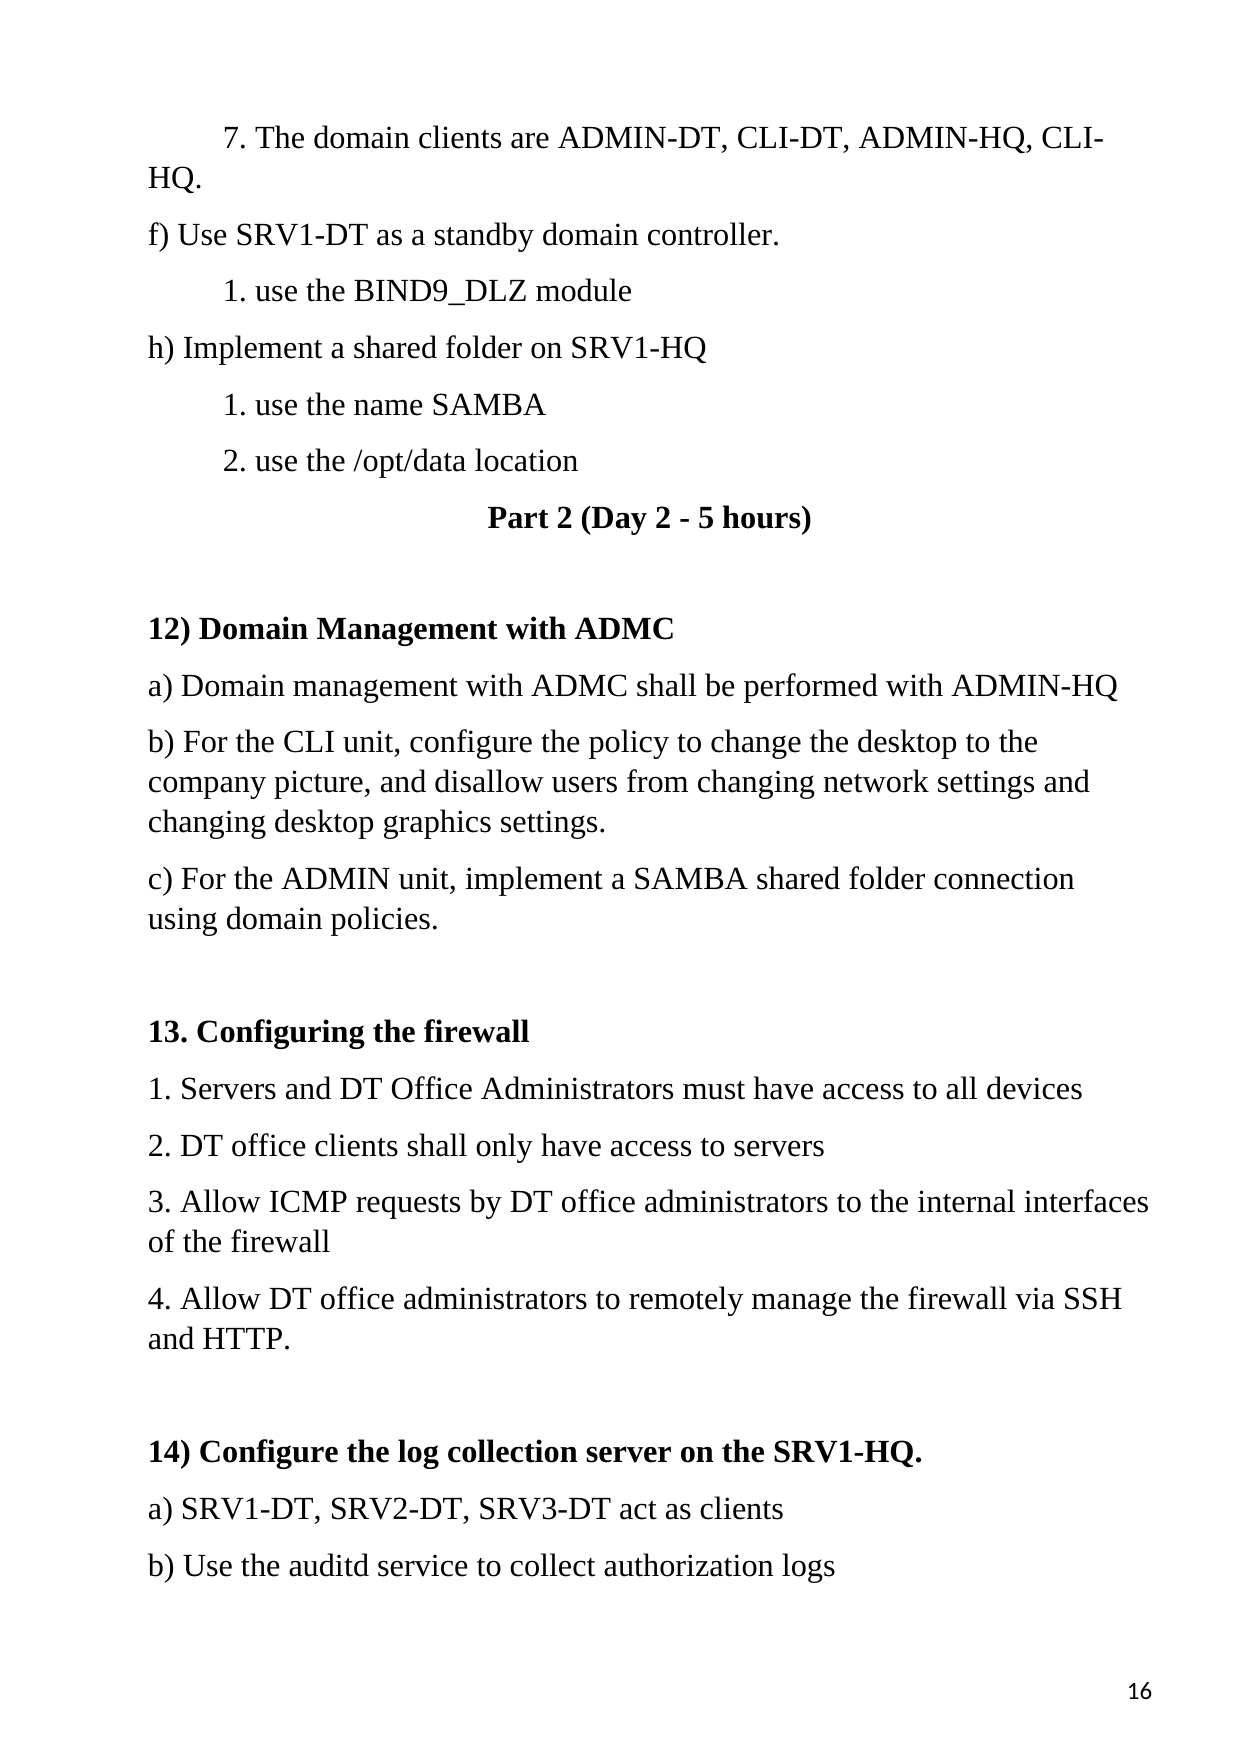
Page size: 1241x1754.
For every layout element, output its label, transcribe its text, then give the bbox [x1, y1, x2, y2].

text b) Use the auditd service to collect authorization logs [148, 1546, 1152, 1583]
text 4. Allow DT office administrators to remotely manage the firewall via SSH and HTTP. [148, 1279, 1152, 1356]
text 1. use the BIND9_DLZ module [148, 271, 1152, 308]
text f) Use SRV1-DT as a standby domain controller. [148, 215, 1152, 252]
text 13. Configuring the firewall [148, 1013, 1152, 1050]
text h) Implement a shared folder on SRV1-HQ [148, 328, 1152, 365]
text 1. Servers and DT Office Administrators must have access to all devices [148, 1069, 1152, 1106]
text Part 2 (Day 2 - 5 hours) [148, 498, 1152, 535]
text 7. The domain clients are ADMIN-DT, CLI-DT, ADMIN-HQ, CLI-HQ. [148, 118, 1152, 195]
text 2. DT office clients shall only have access to servers [148, 1126, 1152, 1163]
text a) Domain management with ADMC shall be performed with ADMIN-HQ [148, 666, 1152, 703]
text a) SRV1-DT, SRV2-DT, SRV3-DT act as clients [148, 1489, 1152, 1526]
text 14) Configure the log collection server on the SRV1-HQ. [148, 1433, 1152, 1470]
text b) For the CLI unit, configure the policy to change the desktop to the company picture, and disallow users from changing network settings and changing desktop graphics settings. [148, 723, 1152, 840]
text 2. use the /opt/data location [148, 441, 1152, 478]
text 3. Allow ICMP requests by DT office administrators to the internal interfaces of the firewall [148, 1183, 1152, 1260]
text 12) Domain Management with ADMC [148, 609, 1152, 646]
text 1. use the name SAMBA [148, 385, 1152, 422]
text c) For the ADMIN unit, implement a SAMBA shared folder connection using domain policies. [148, 859, 1152, 936]
